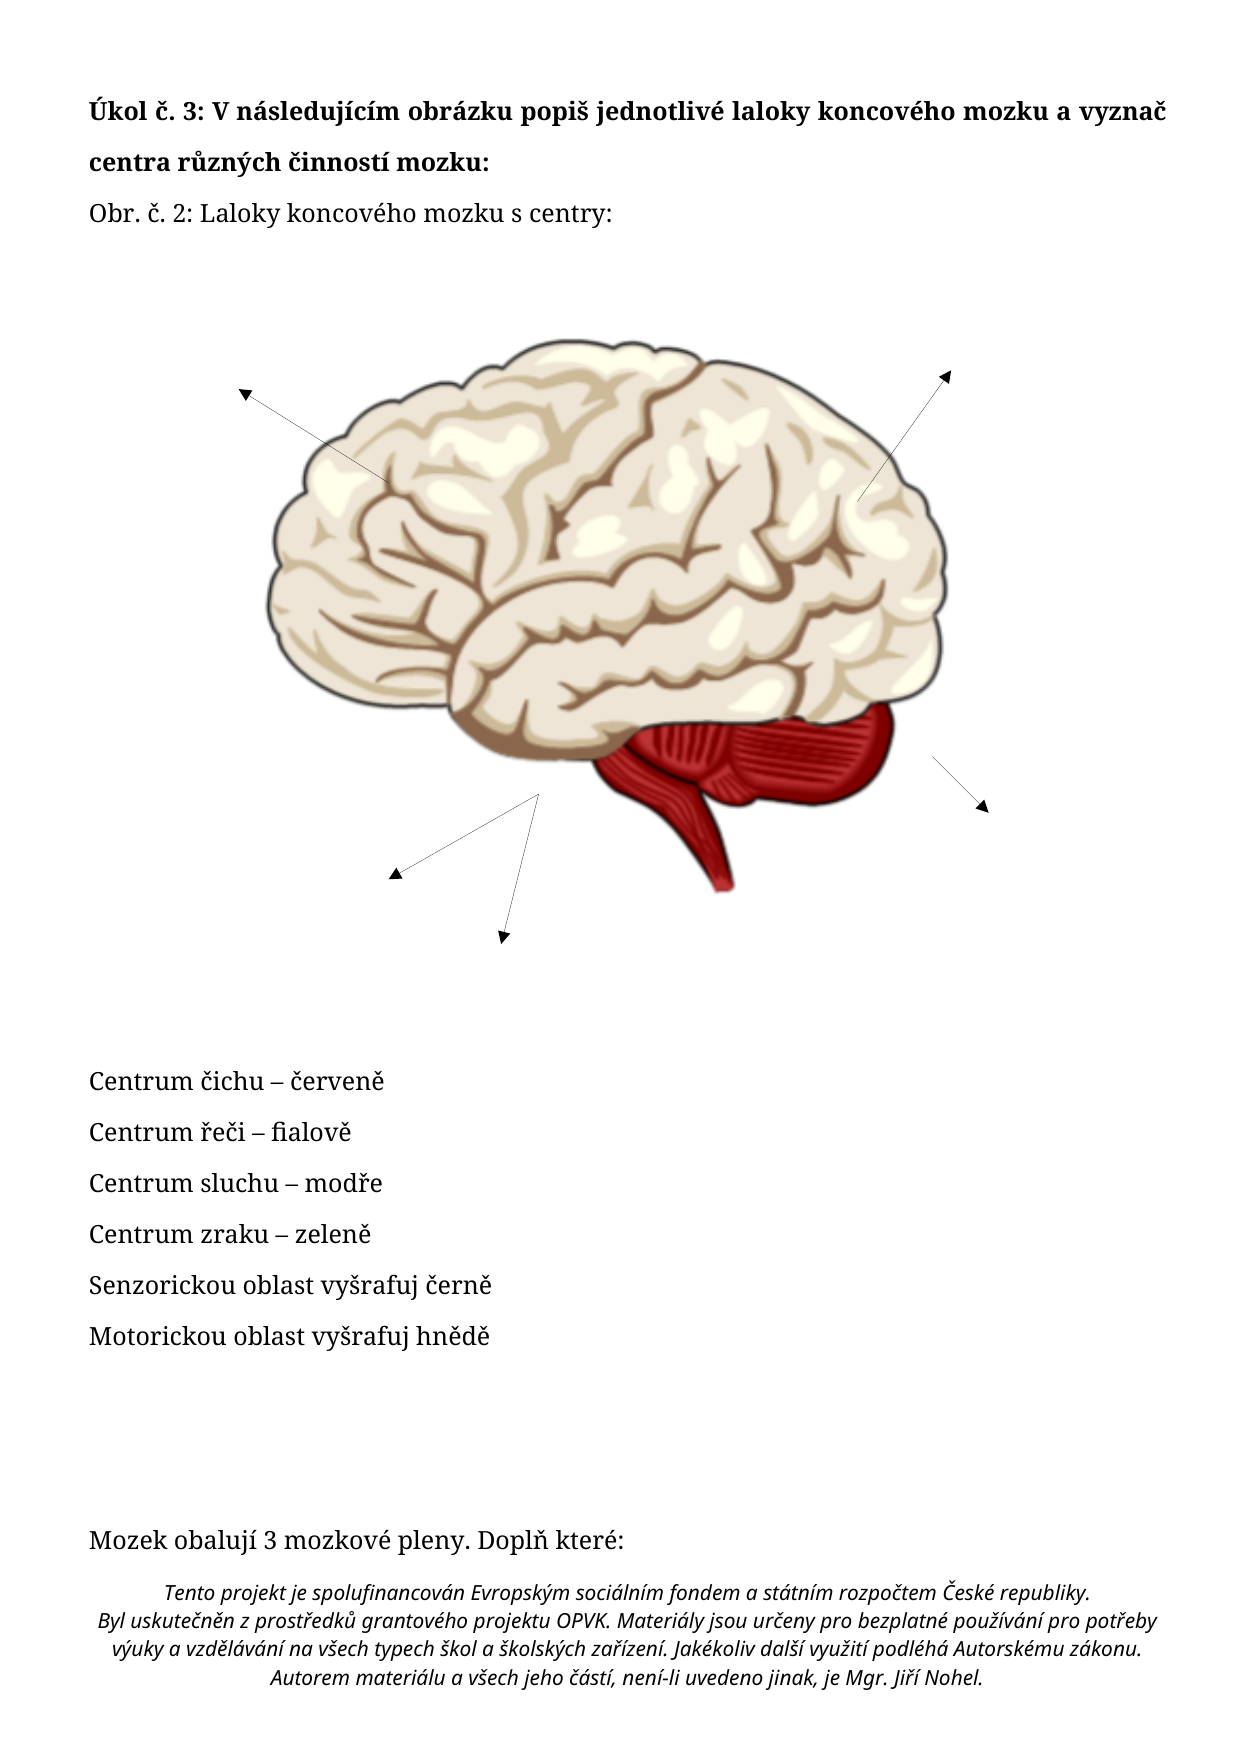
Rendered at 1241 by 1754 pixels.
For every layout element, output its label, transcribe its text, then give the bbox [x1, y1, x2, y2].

text Motorickou oblast vyšrafuj hnědě [89, 1319, 1167, 1353]
text Mozek obalují 3 mozkové pleny. Doplň které: [89, 1523, 1167, 1557]
text Senzorickou oblast vyšrafuj černě [89, 1268, 1167, 1302]
text Obr. č. 2: Laloky koncového mozku s centry: [89, 196, 1167, 230]
text Centrum řeči – fialově [89, 1114, 1167, 1148]
text Centrum zraku – zeleně [89, 1217, 1167, 1251]
text Úkol č. 3: V následujícím obrázku popiš jednotlivé laloky koncového mozku a vyznač centra různých činností mozku: [89, 94, 1167, 179]
text Centrum čichu – červeně [89, 1063, 1167, 1097]
text Centrum sluchu – modře [89, 1166, 1167, 1199]
picture [219, 259, 991, 935]
